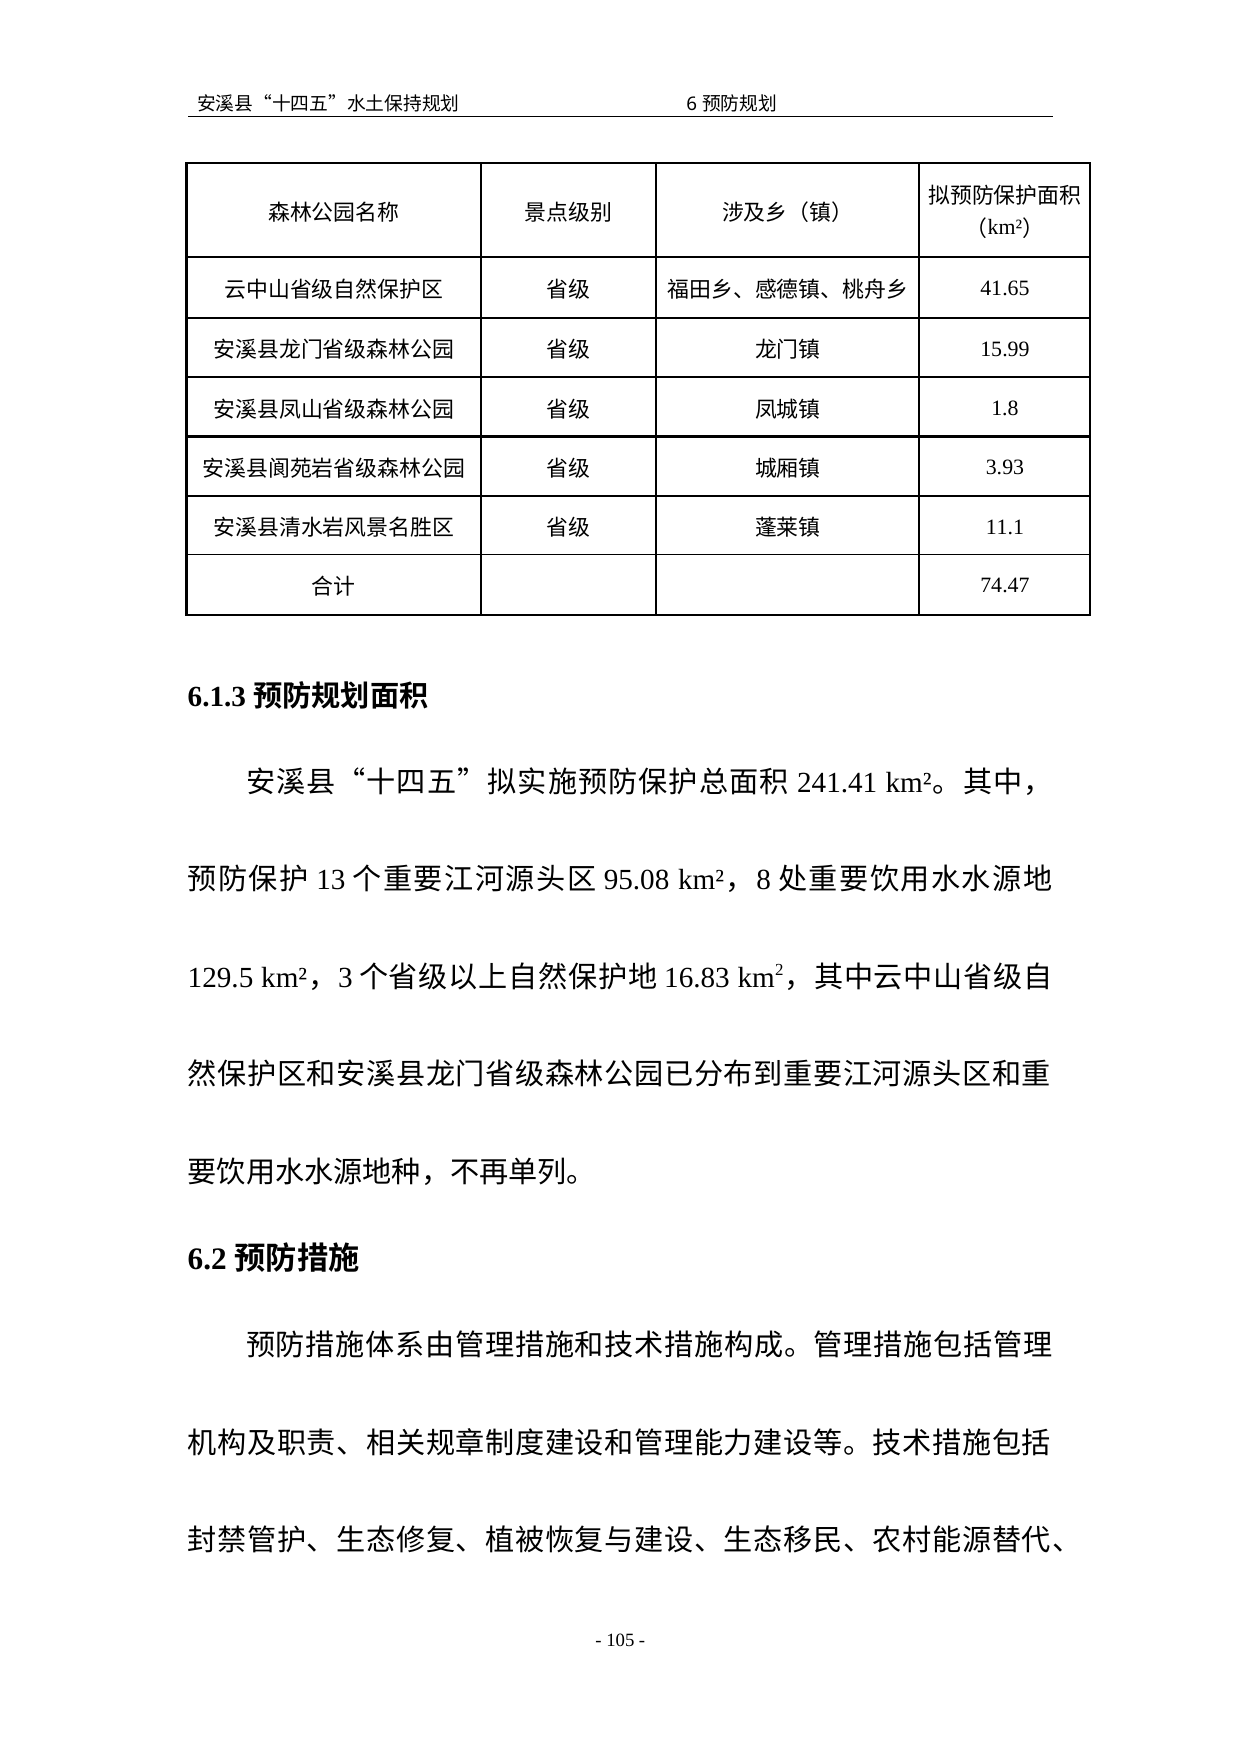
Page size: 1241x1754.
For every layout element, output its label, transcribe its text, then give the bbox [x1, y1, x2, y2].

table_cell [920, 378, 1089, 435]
text 安溪县“十四五”拟实施预防保护总面积241.41 km²。其中，预防保护13个重要江河源头区95.08 km²，8处重要饮用水水源地129.5 km²，3个省级以上自然保护地16.83 km2，其中云中山省级自然保护区和安溪县龙门省级森林公园已分布到重要江河源头区和重要饮用水水源地种，不再单列。 [187, 747, 1053, 1202]
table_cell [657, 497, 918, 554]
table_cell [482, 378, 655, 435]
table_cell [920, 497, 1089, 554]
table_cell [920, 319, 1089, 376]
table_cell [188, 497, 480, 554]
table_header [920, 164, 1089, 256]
subtitle 6.2 预防措施 [187, 1223, 1053, 1288]
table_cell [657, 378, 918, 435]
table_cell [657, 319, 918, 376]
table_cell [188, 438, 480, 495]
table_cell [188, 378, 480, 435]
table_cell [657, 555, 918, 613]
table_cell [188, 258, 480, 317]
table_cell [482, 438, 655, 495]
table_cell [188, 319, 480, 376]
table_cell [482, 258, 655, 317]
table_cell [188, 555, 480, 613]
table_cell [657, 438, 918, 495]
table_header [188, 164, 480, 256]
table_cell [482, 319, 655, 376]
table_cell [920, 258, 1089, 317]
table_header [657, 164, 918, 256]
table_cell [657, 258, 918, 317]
subtitle 6.1.3 预防规划面积 [187, 661, 1053, 726]
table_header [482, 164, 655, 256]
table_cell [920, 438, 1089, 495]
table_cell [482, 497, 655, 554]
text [187, 1311, 1053, 1571]
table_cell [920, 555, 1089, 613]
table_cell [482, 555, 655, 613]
